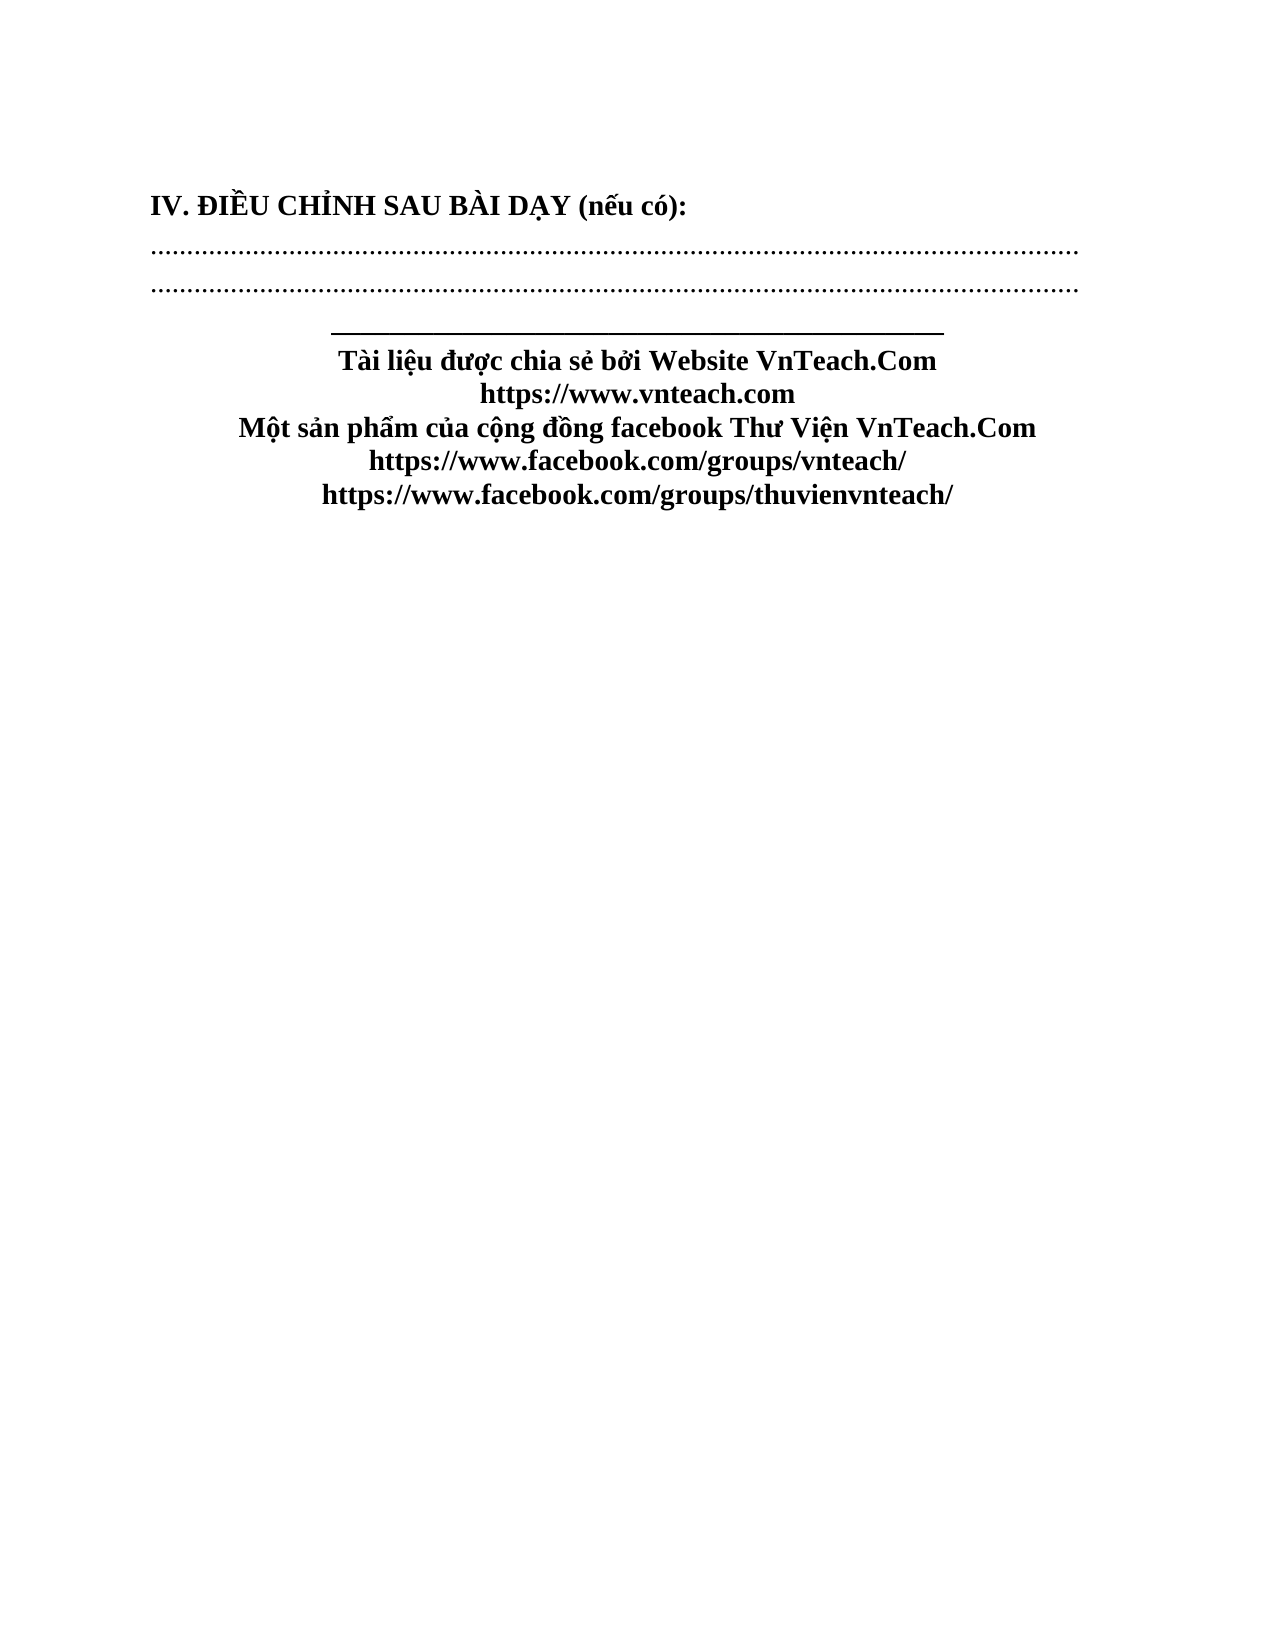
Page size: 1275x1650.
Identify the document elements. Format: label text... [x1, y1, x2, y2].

text Tài liệu được chia sẻ bởi Website VnTeach.Com [150, 343, 1125, 376]
text __________________________________________ [150, 304, 1125, 338]
text Một sản phẩm của cộng đồng facebook Thư Viện VnTeach.Com [150, 410, 1125, 443]
text IV. ĐIỀU CHỈNH SAU BÀI DẠY (nếu có): [150, 188, 1125, 222]
text https://www.vnteach.com [150, 376, 1125, 410]
text https://www.facebook.com/groups/vnteach/ [150, 443, 1125, 477]
text https://www.facebook.com/groups/thuvienvnteach/ [150, 477, 1125, 510]
